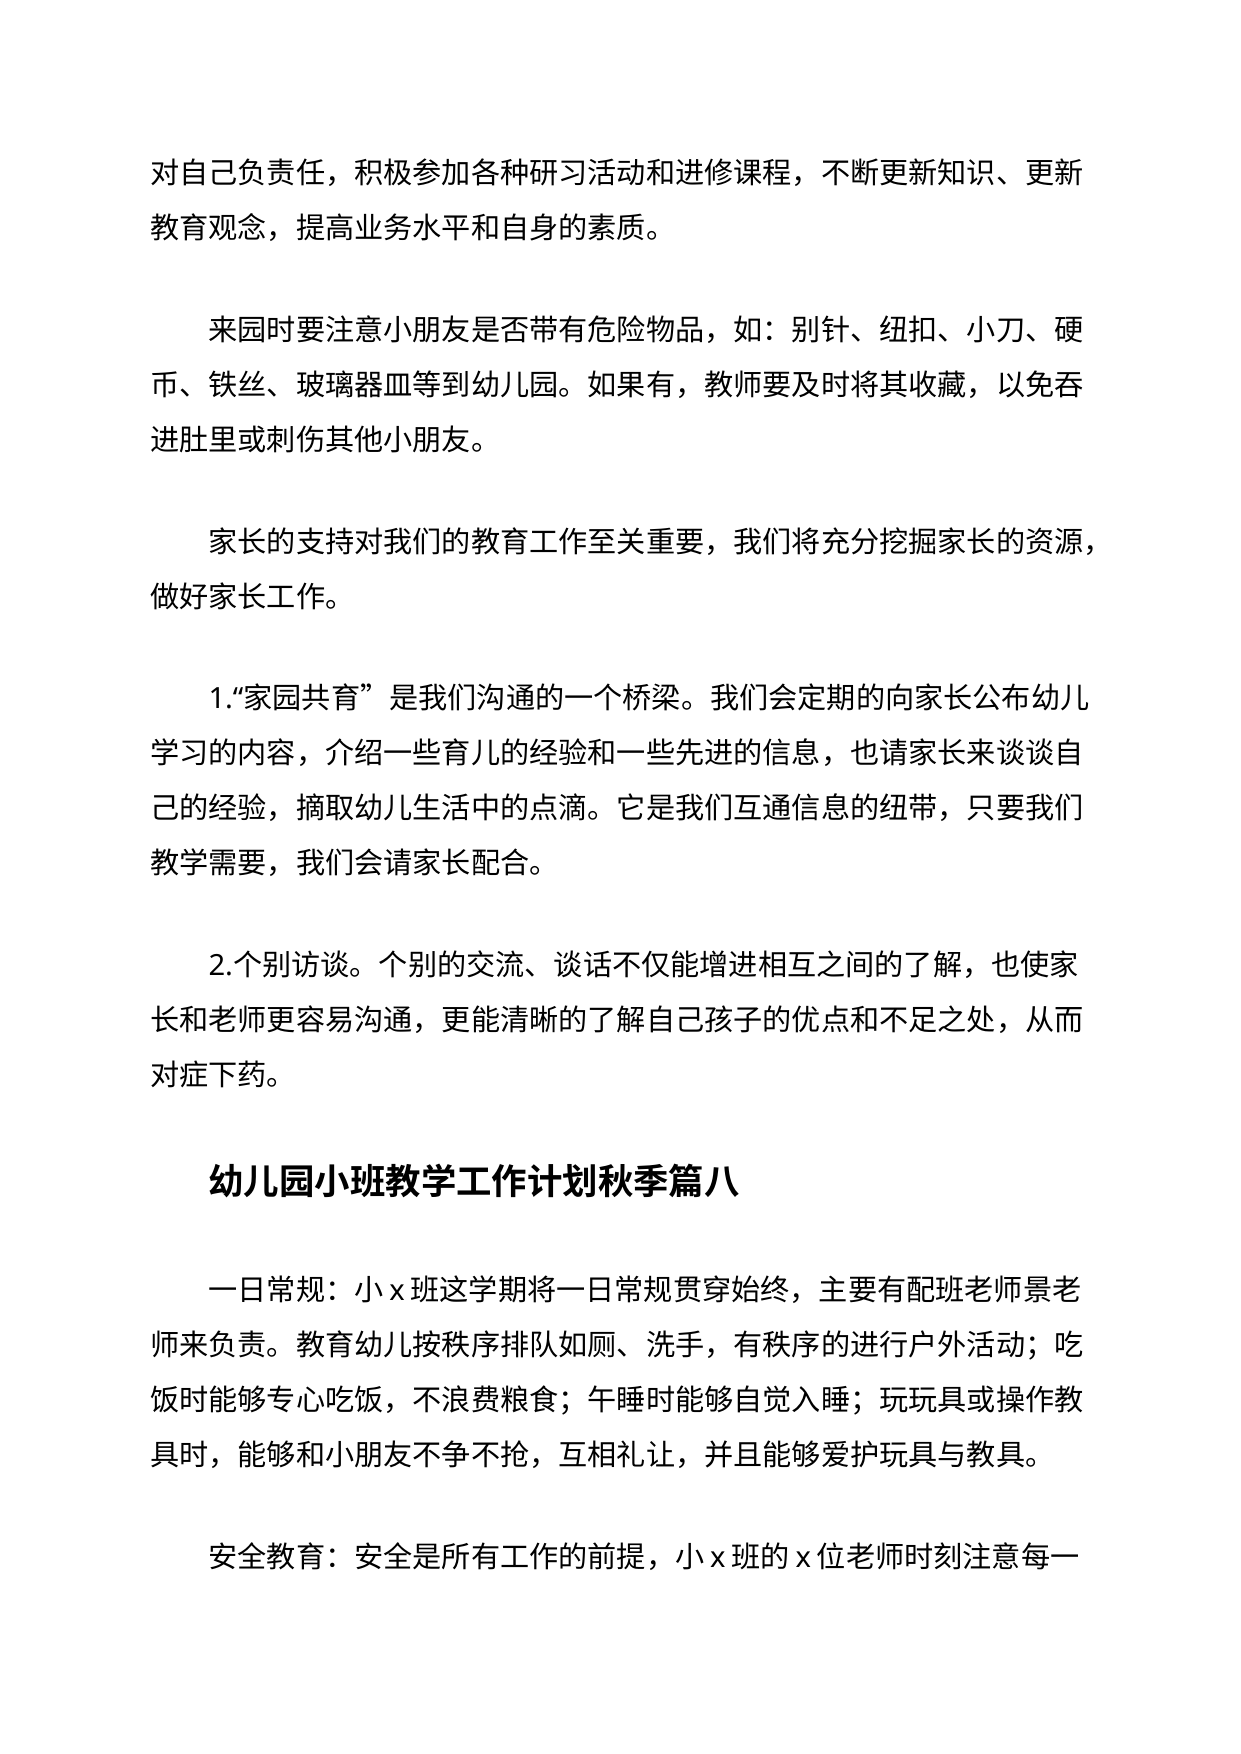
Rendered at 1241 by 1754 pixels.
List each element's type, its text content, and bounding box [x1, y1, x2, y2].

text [150, 150, 1090, 247]
text 1.“家园共育”是我们沟通的一个桥梁。我们会定期的向家长公布幼儿学习的内容，介绍一些育儿的经验和一些先进的信息，也请家长来谈谈自己的经验，摘取幼儿生活中的点滴。它是我们互通信息的纽带，只要我们教学需要，我们会请家长配合。 [150, 675, 1090, 882]
text 幼儿园小班教学工作计划秋季篇八 [150, 1153, 1090, 1204]
text 来园时要注意小朋友是否带有危险物品，如：别针、纽扣、小刀、硬币、铁丝、玻璃器皿等到幼儿园。如果有，教师要及时将其收藏，以免吞进肚里或刺伤其他小朋友。 [150, 307, 1090, 459]
text 2.个别访谈。个别的交流、谈话不仅能增进相互之间的了解，也使家长和老师更容易沟通，更能清晰的了解自己孩子的优点和不足之处，从而对症下药。 [150, 941, 1090, 1094]
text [150, 1533, 1090, 1576]
text 一日常规：小x班这学期将一日常规贯穿始终，主要有配班老师景老师来负责。教育幼儿按秩序排队如厕、洗手，有秩序的进行户外活动；吃饭时能够专心吃饭，不浪费粮食；午睡时能够自觉入睡；玩玩具或操作教具时，能够和小朋友不争不抢，互相礼让，并且能够爱护玩具与教具。 [150, 1267, 1090, 1474]
text 家长的支持对我们的教育工作至关重要，我们将充分挖掘家长的资源，做好家长工作。 [150, 518, 1090, 615]
